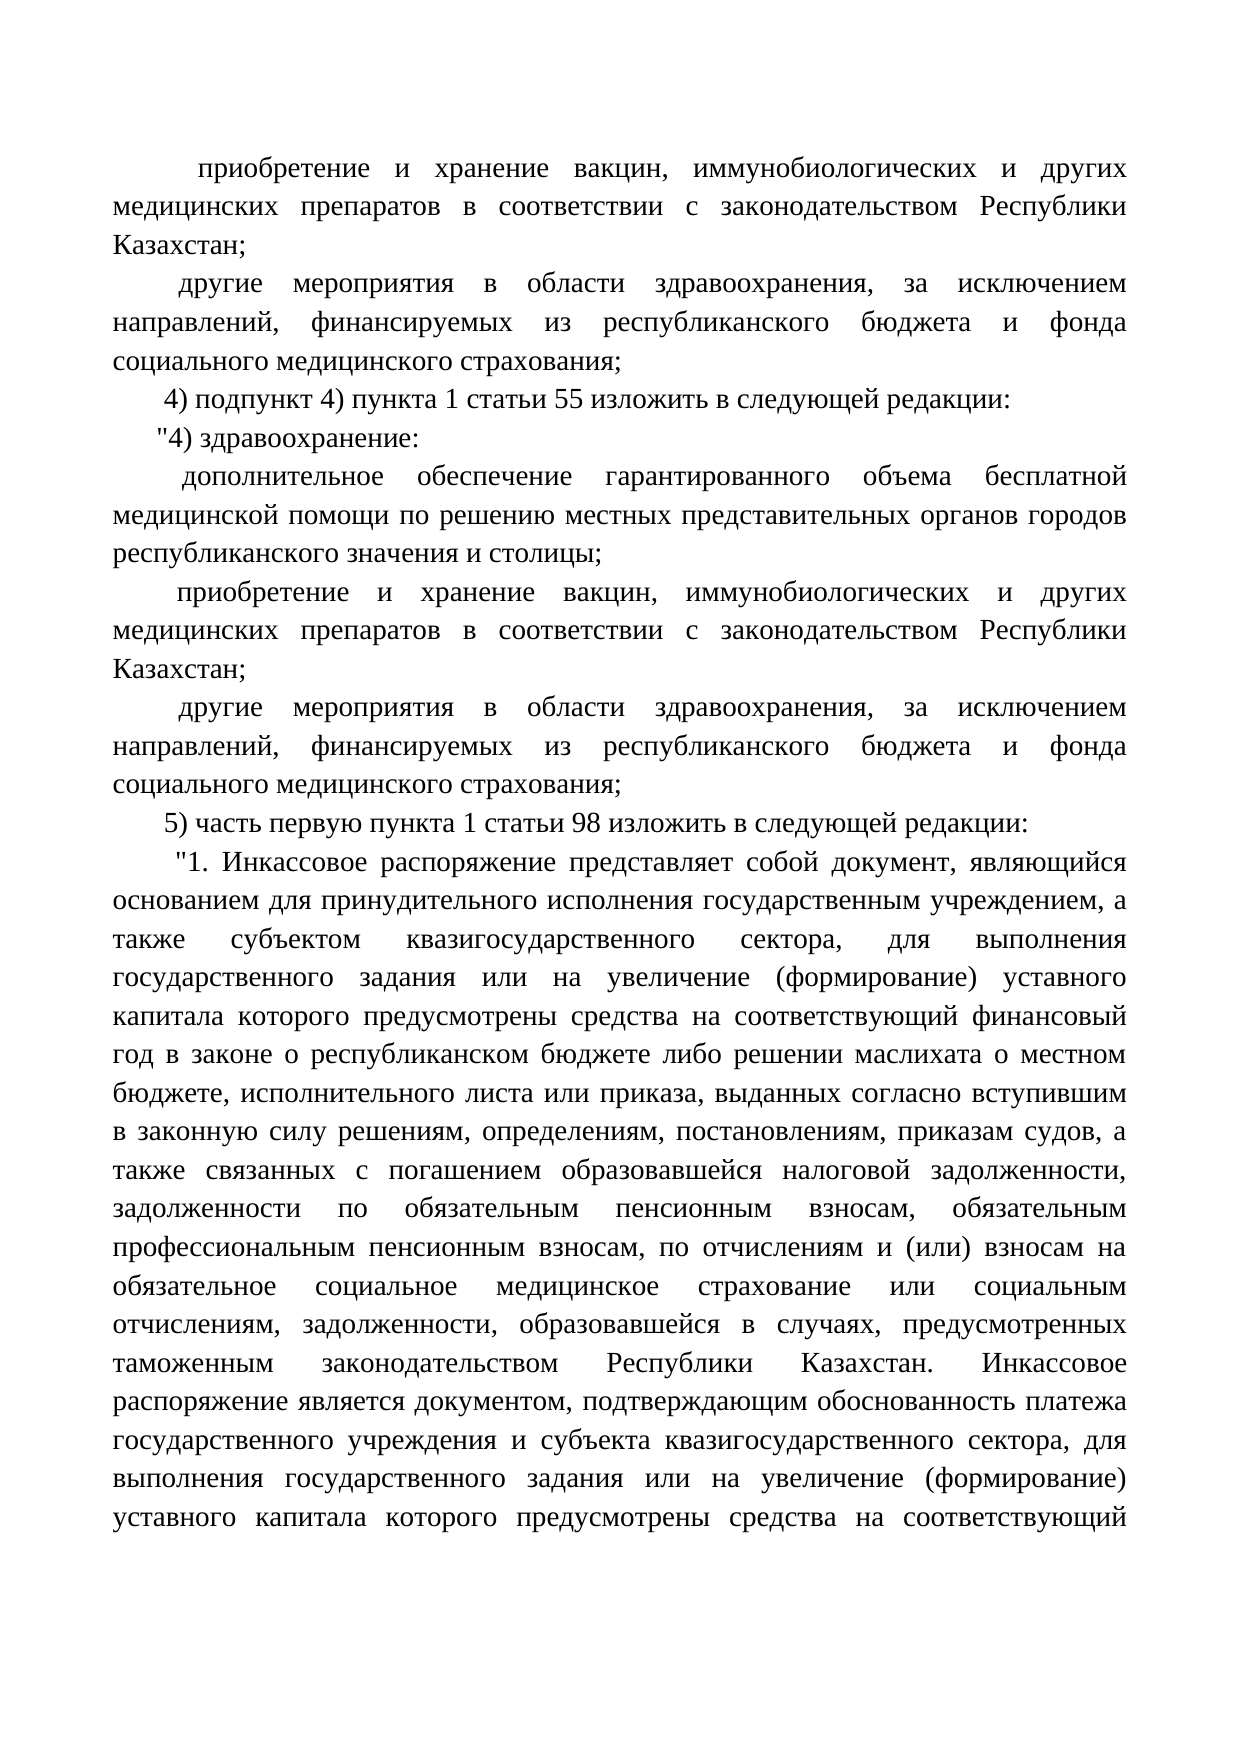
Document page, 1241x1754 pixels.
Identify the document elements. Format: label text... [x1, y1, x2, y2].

text "4) здравоохранение: [112, 420, 1128, 453]
text 5) часть первую пункта 1 статьи 98 изложить в следующей редакции: [112, 805, 1128, 839]
text дополнительное обеспечение гарантированного объема бесплатной медицинской помощи по решению местных представительных органов городов республиканского значения и столицы; [112, 458, 1128, 569]
text 4) подпункт 4) пункта 1 статьи 55 изложить в следующей редакции: [112, 381, 1128, 415]
text приобретение и хранение вакцин, иммунобиологических и других медицинских препаратов в соответствии с законодательством Республики Казахстан; [112, 150, 1128, 261]
text приобретение и хранение вакцин, иммунобиологических и других медицинских препаратов в соответствии с законодательством Республики Казахстан; [112, 574, 1128, 684]
text другие мероприятия в области здравоохранения, за исключением направлений, финансируемых из республиканского бюджета и фонда социального медицинского страхования; [112, 266, 1128, 376]
text другие мероприятия в области здравоохранения, за исключением направлений, финансируемых из республиканского бюджета и фонда социального медицинского страхования; [112, 689, 1128, 800]
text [112, 844, 1128, 1532]
